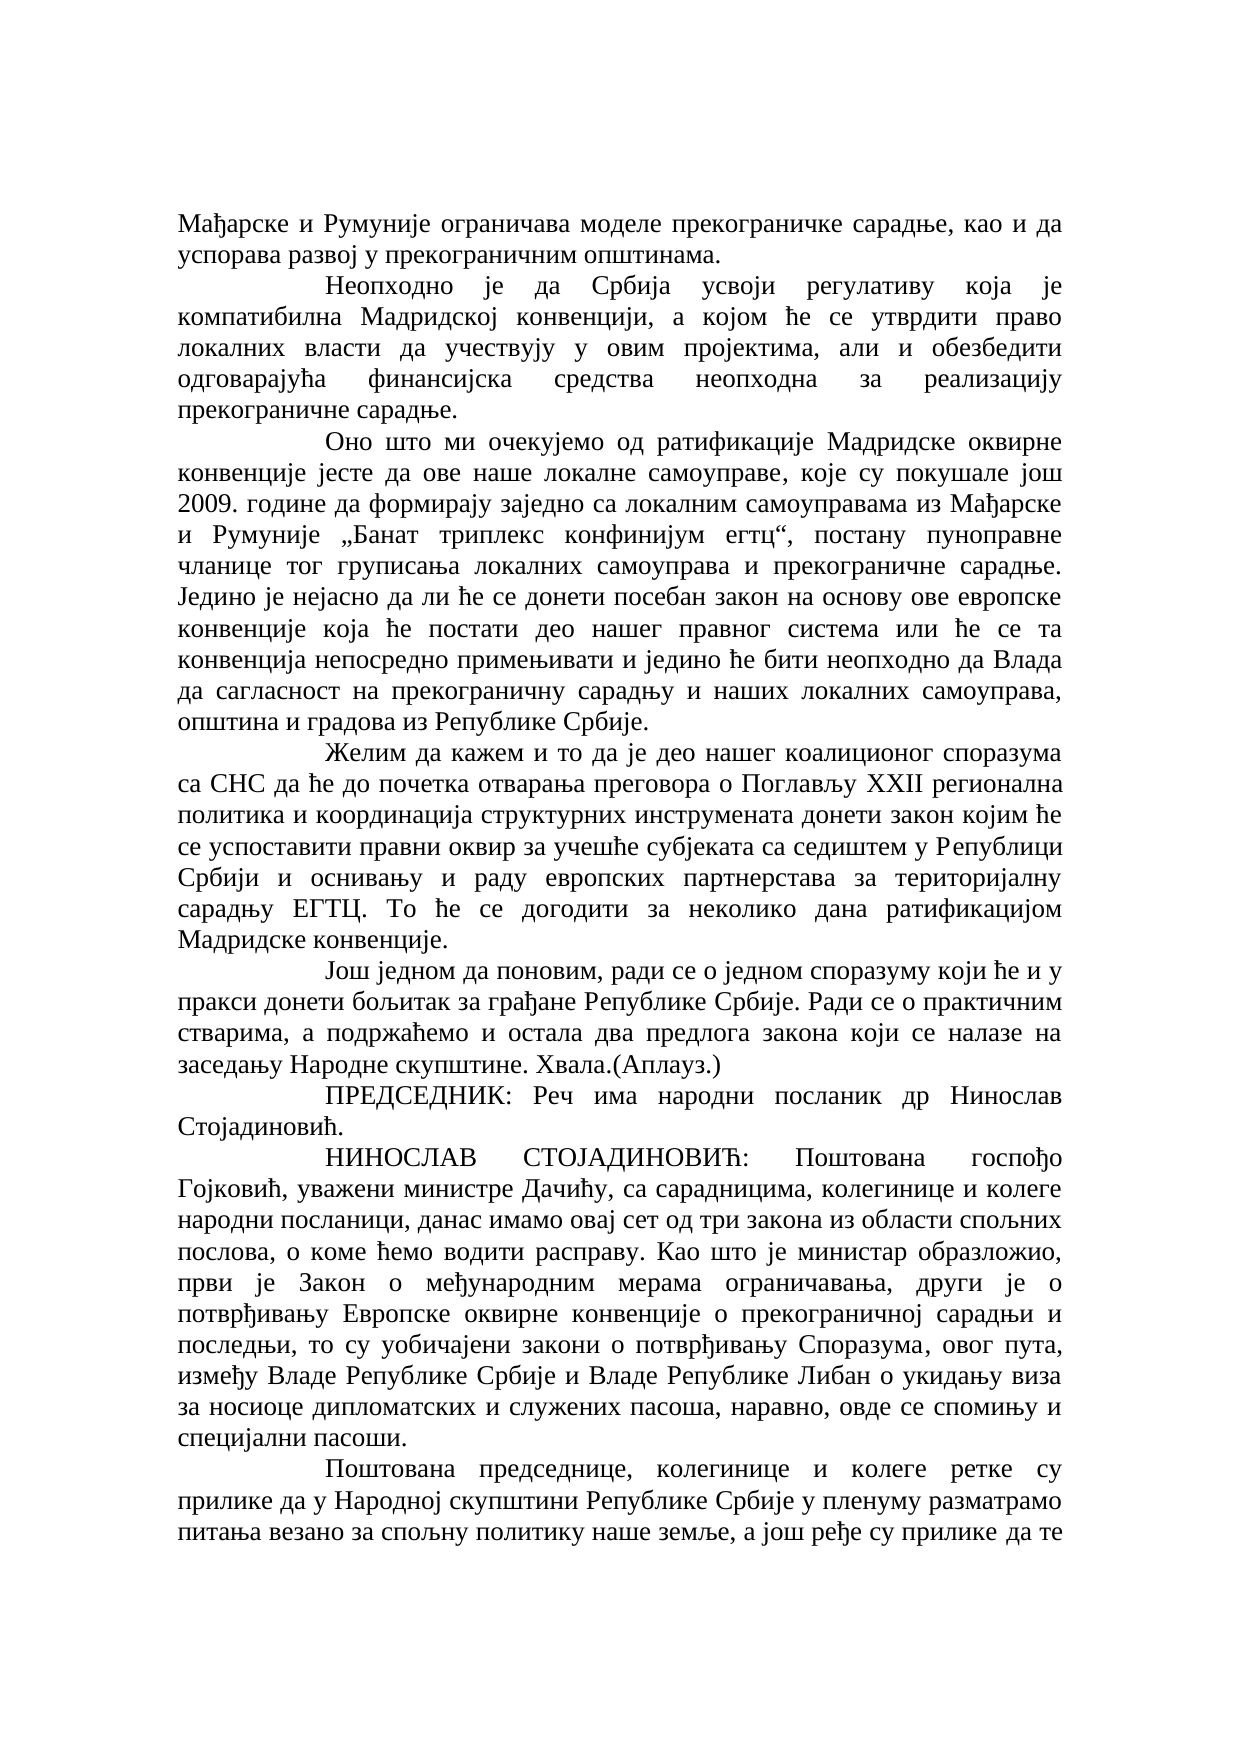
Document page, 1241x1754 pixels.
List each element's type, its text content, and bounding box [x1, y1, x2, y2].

text Још једном да поновим, ради се о једном споразуму који ће и у пракси донети бољитак за грађане Републике Србије. Ради се о практичним стварима, а подржаћемо и остала два предлога закона који се налазе на заседању Народне скупштине. Хвала.(Аплауз.) [177, 954, 1063, 1079]
text Оно што ми очекујемо од ратификације Мадридске оквирне конвенције јесте да ове наше локалне самоуправе, које су покушале још 2009. године да формирају заједно са локалним самоуправама из Мађарске и Румуније „Банат триплекс конфинијум егтц“, постану пуноправне чланице тог груписања локалних самоуправа и прекограничне сарадње. Једино је нејасно да ли ће се донети посебан закон на основу ове европске конвенције која ће постати део нашег правног система или ће се та конвенција непосредно примењивати и једино ће бити неопходно да Влада да сагласност на прекограничну сарадњу и наших локалних самоуправа, општина и градова из Републике Србије. [177, 425, 1063, 736]
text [177, 1453, 1063, 1546]
text НИНОСЛАВ СТОЈАДИНОВИЋ: Поштована госпођо Гојковић, уважени министре Дачићу, са сарадницима, колегинице и колеге народни посланици, данас имамо овај сет од три закона из области спољних послова, о коме ћемо водити расправу. Као што је министар образложио, први је Закон о међународним мерама ограничавања, други је о потврђивању Европске оквирне конвенције о прекограничној сарадњи и последњи, то су уобичајени закони о потврђивању Споразума, овог пута, између Владе Републике Србије и Владе Републике Либан о укидању виза за носиоце дипломатских и служених пасоша, наравно, овде се спомињу и специјални пасоши. [177, 1141, 1063, 1453]
text Неопходно је да Србија усвоји регулативу која је компатибилна Мадридској конвенцији, а којом ће се утврдити право локалних власти да учествују у овим пројектима, али и обезбедити одговарајућа финансијска средства неопходна за реализацију прекограничне сарадње. [177, 269, 1063, 425]
text ПРЕДСЕДНИК: Реч има народни посланик др Нинослав Стојадиновић. [177, 1079, 1063, 1141]
text Желим да кажем и то да је део нашег коалиционог споразума са СНС да ће до почетка отварања преговора о Поглављу XXII регионална политика и координација структурних инструмената донети закон којим ће се успоставити правни оквир за учешће субјеката са седиштем у Републици Србији и оснивању и раду европских партнерстава за територијалну сарадњу ЕГТЦ. То ће се догодити за неколико дана ратификацијом Мадридске конвенције. [177, 736, 1063, 954]
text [177, 207, 1063, 269]
